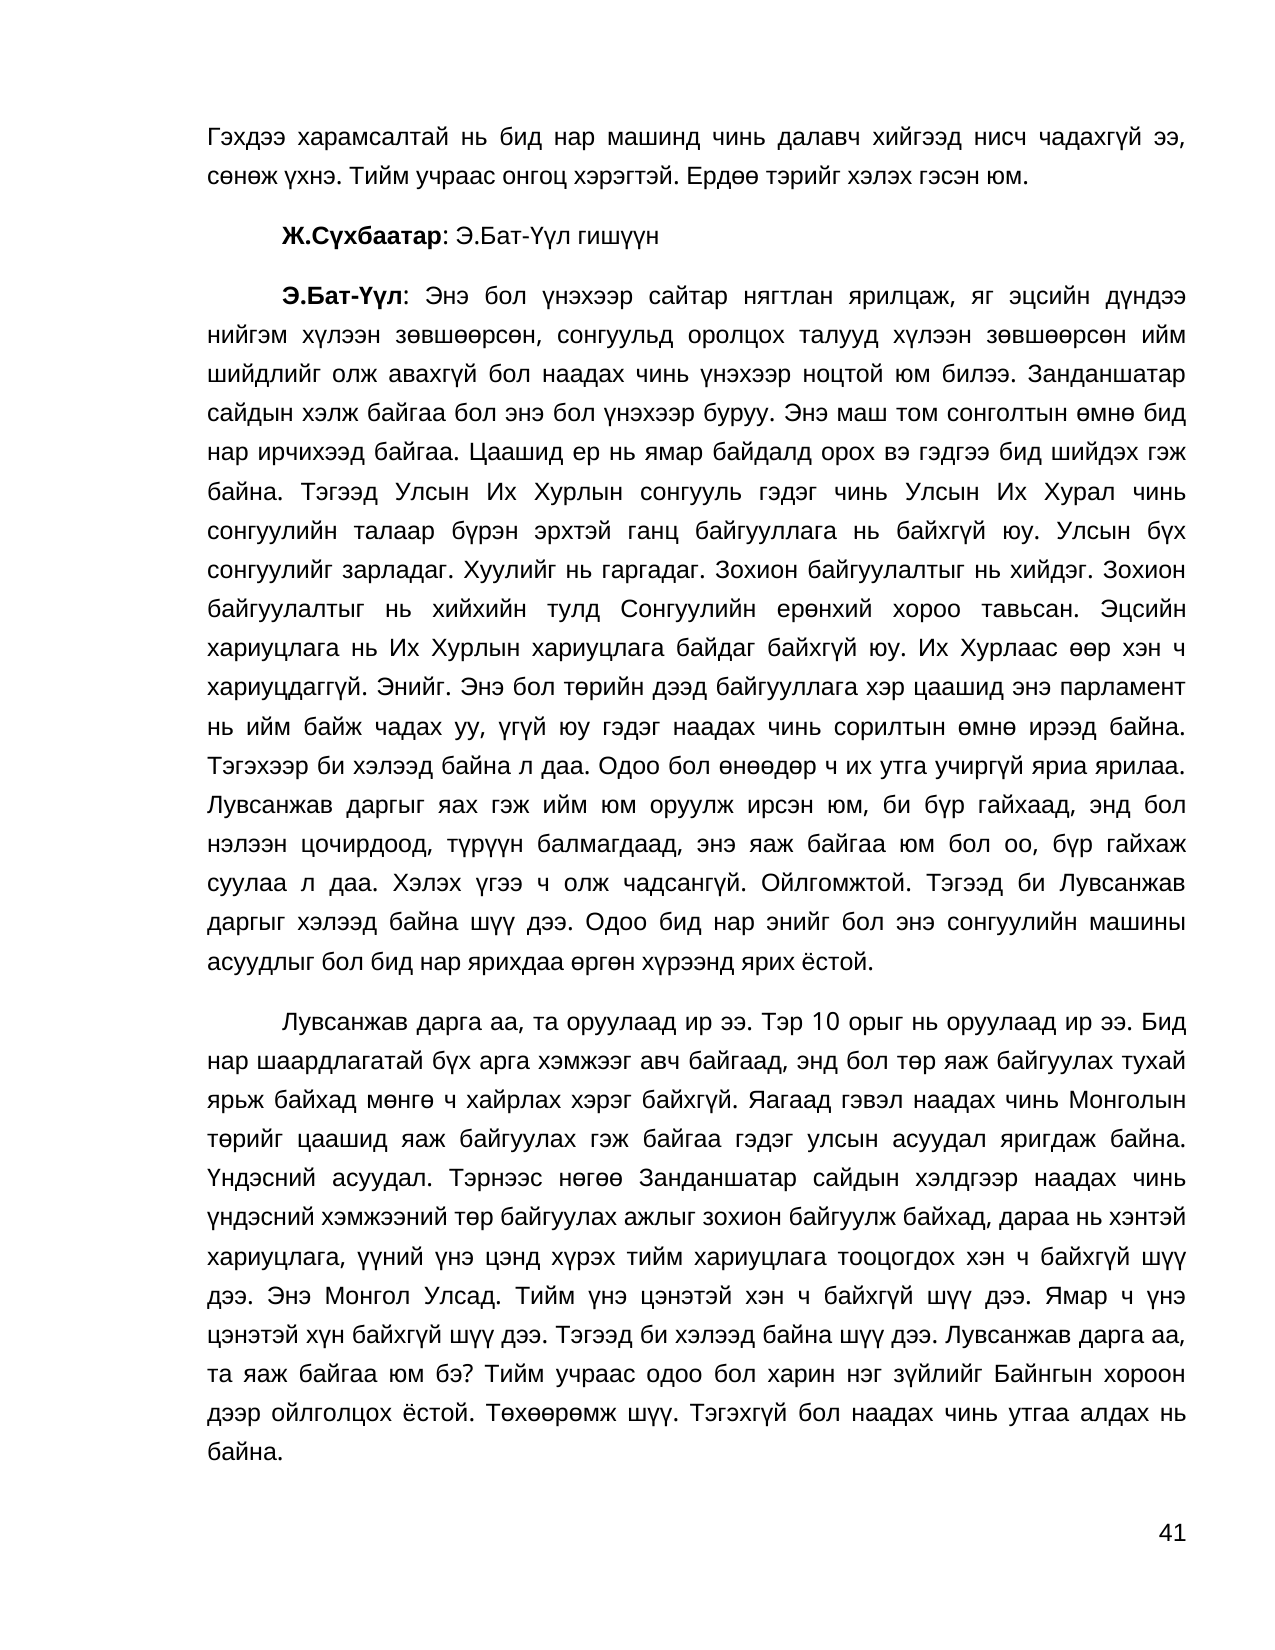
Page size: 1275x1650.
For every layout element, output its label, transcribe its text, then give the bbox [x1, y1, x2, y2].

text Ж.Сүхбаатар: Э.Бат-Үүл гишүүн [207, 217, 1186, 251]
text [207, 118, 1186, 191]
text Лувсанжав дарга аа, та оруулаад ир ээ. Тэр 10 орыг нь оруулаад ир ээ. Бид нар шаардлагатай бүх арга хэмжээг авч байгаад, энд бол төр яаж байгуулах тухай ярьж байхад мөнгө ч хайрлах хэрэг байхгүй. Яагаад гэвэл наадах чинь Монголын төрийг цаашид яаж байгуулах гэж байгаа гэдэг улсын асуудал яригдаж байна. Үндэсний асуудал. Тэрнээс нөгөө Занданшатар сайдын хэлдгээр наадах чинь үндэсний хэмжээний төр байгуулах ажлыг зохион байгуулж байхад, дараа нь хэнтэй хариуцлага, үүний үнэ цэнд хүрэх тийм хариуцлага тооцогдох хэн ч байхгүй шүү дээ. Энэ Монгол Улсад. Тийм үнэ цэнэтэй хэн ч байхгүй шүү дээ. Ямар ч үнэ цэнэтэй хүн байхгүй шүү дээ. Тэгээд би хэлээд байна шүү дээ. Лувсанжав дарга аа, та яаж байгаа юм бэ? Тийм учраас одоо бол харин нэг зүйлийг Байнгын хороон дээр ойлголцох ёстой. Төхөөрөмж шүү. Тэгэхгүй бол наадах чинь утгаа алдах нь байна. [207, 1003, 1186, 1468]
text Э.Бат-Үүл: Энэ бол үнэхээр сайтар нягтлан ярилцаж, яг эцсийн дүндээ нийгэм хүлээн зөвшөөрсөн, сонгуульд оролцох талууд хүлээн зөвшөөрсөн ийм шийдлийг олж авахгүй бол наадах чинь үнэхээр ноцтой юм билээ. Занданшатар сайдын хэлж байгаа бол энэ бол үнэхээр буруу. Энэ маш том сонголтын өмнө бид нар ирчихээд байгаа. Цаашид ер нь ямар байдалд орох вэ гэдгээ бид шийдэх гэж байна. Тэгээд Улсын Их Хурлын сонгууль гэдэг чинь Улсын Их Хурал чинь сонгуулийн талаар бүрэн эрхтэй ганц байгууллага нь байхгүй юу. Улсын бүх сонгуулийг зарладаг. Хуулийг нь гаргадаг. Зохион байгуулалтыг нь хийдэг. Зохион байгуулалтыг нь хийхийн тулд Сонгуулийн ерөнхий хороо тавьсан. Эцсийн хариуцлага нь Их Хурлын хариуцлага байдаг байхгүй юу. Их Хурлаас өөр хэн ч хариуцдаггүй. Энийг. Энэ бол төрийн дээд байгууллага хэр цаашид энэ парламент нь ийм байж чадах уу, үгүй юу гэдэг наадах чинь сорилтын өмнө ирээд байна. Тэгэхээр би хэлээд байна л даа. Одоо бол өнөөдөр ч их утга учиргүй яриа ярилаа. Лувсанжав даргыг яах гэж ийм юм оруулж ирсэн юм, би бүр гайхаад, энд бол нэлээн цочирдоод, түрүүн балмагдаад, энэ яаж байгаа юм бол оо, бүр гайхаж суулаа л даа. Хэлэх үгээ ч олж чадсангүй. Ойлгомжтой. Тэгээд би Лувсанжав даргыг хэлээд байна шүү дээ. Одоо бид нар энийг бол энэ сонгуулийн машины асуудлыг бол бид нар ярихдаа өргөн хүрээнд ярих ёстой. [207, 277, 1186, 977]
